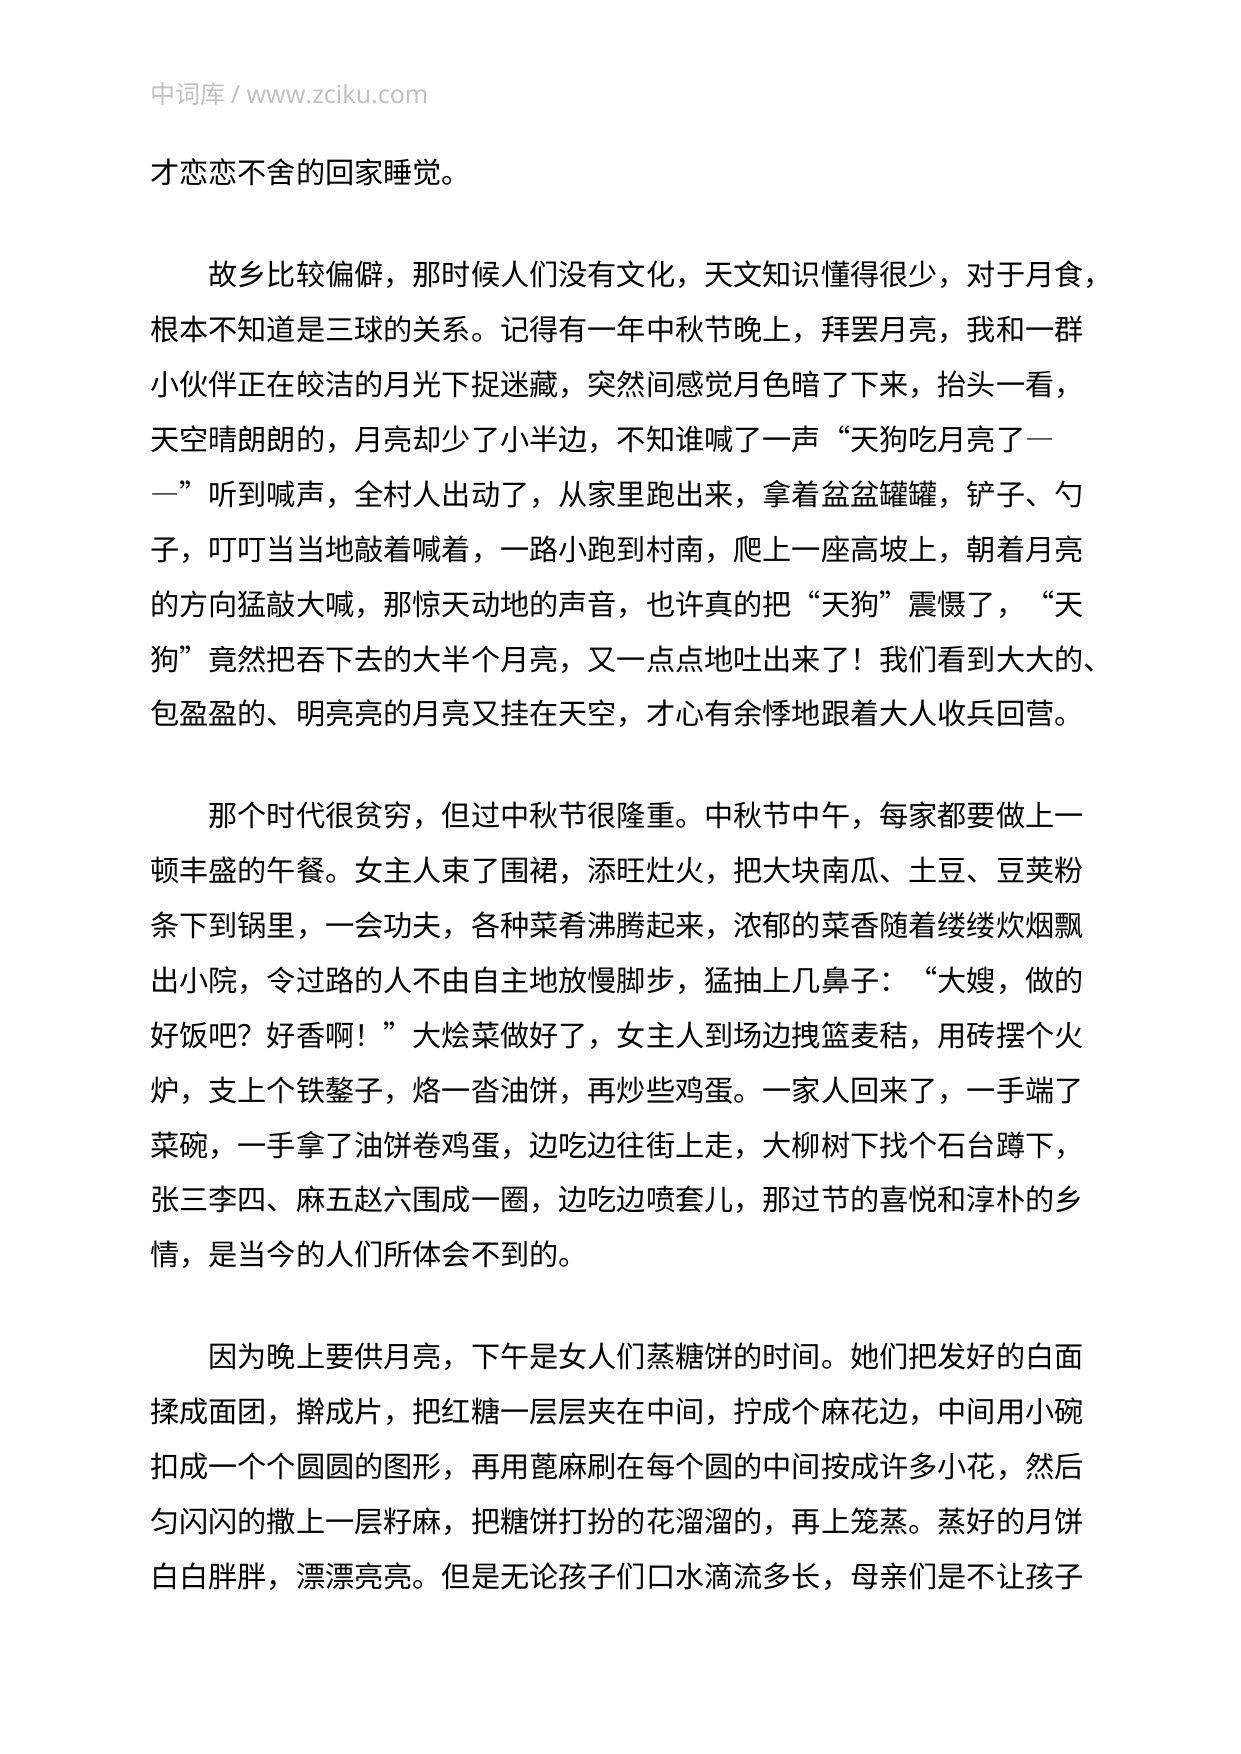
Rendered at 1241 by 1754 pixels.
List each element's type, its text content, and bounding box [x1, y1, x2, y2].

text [150, 1334, 1090, 1596]
text 那个时代很贫穷，但过中秋节很隆重。中秋节中午，每家都要做上一顿丰盛的午餐。女主人束了围裙，添旺灶火，把大块南瓜、土豆、豆荚粉条下到锅里，一会功夫，各种菜肴沸腾起来，浓郁的菜香随着缕缕炊烟飘出小院，令过路的人不由自主地放慢脚步，猛抽上几鼻子：“大嫂，做的好饭吧？好香啊！”大烩菜做好了，女主人到场边拽篮麦秸，用砖摆个火炉，支上个铁鏊子，烙一沓油饼，再炒些鸡蛋。一家人回来了，一手端了菜碗，一手拿了油饼卷鸡蛋，边吃边往街上走，大柳树下找个石台蹲下，张三李四、麻五赵六围成一圈，边吃边喷套儿，那过节的喜悦和淳朴的乡情，是当今的人们所体会不到的。 [150, 793, 1090, 1274]
text 故乡比较偏僻，那时候人们没有文化，天文知识懂得很少，对于月食，根本不知道是三球的关系。记得有一年中秋节晚上，拜罢月亮，我和一群小伙伴正在皎洁的月光下捉迷藏，突然间感觉月色暗了下来，抬头一看，天空晴朗朗的，月亮却少了小半边，不知谁喊了一声“天狗吃月亮了——”听到喊声，全村人出动了，从家里跑出来，拿着盆盆罐罐，铲子、勺子，叮叮当当地敲着喊着，一路小跑到村南，爬上一座高坡上，朝着月亮的方向猛敲大喊，那惊天动地的声音，也许真的把“天狗”震慑了，“天狗”竟然把吞下去的大半个月亮，又一点点地吐出来了！我们看到大大的、包盈盈的、明亮亮的月亮又挂在天空，才心有余悸地跟着大人收兵回营。 [150, 252, 1090, 733]
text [150, 150, 1090, 192]
